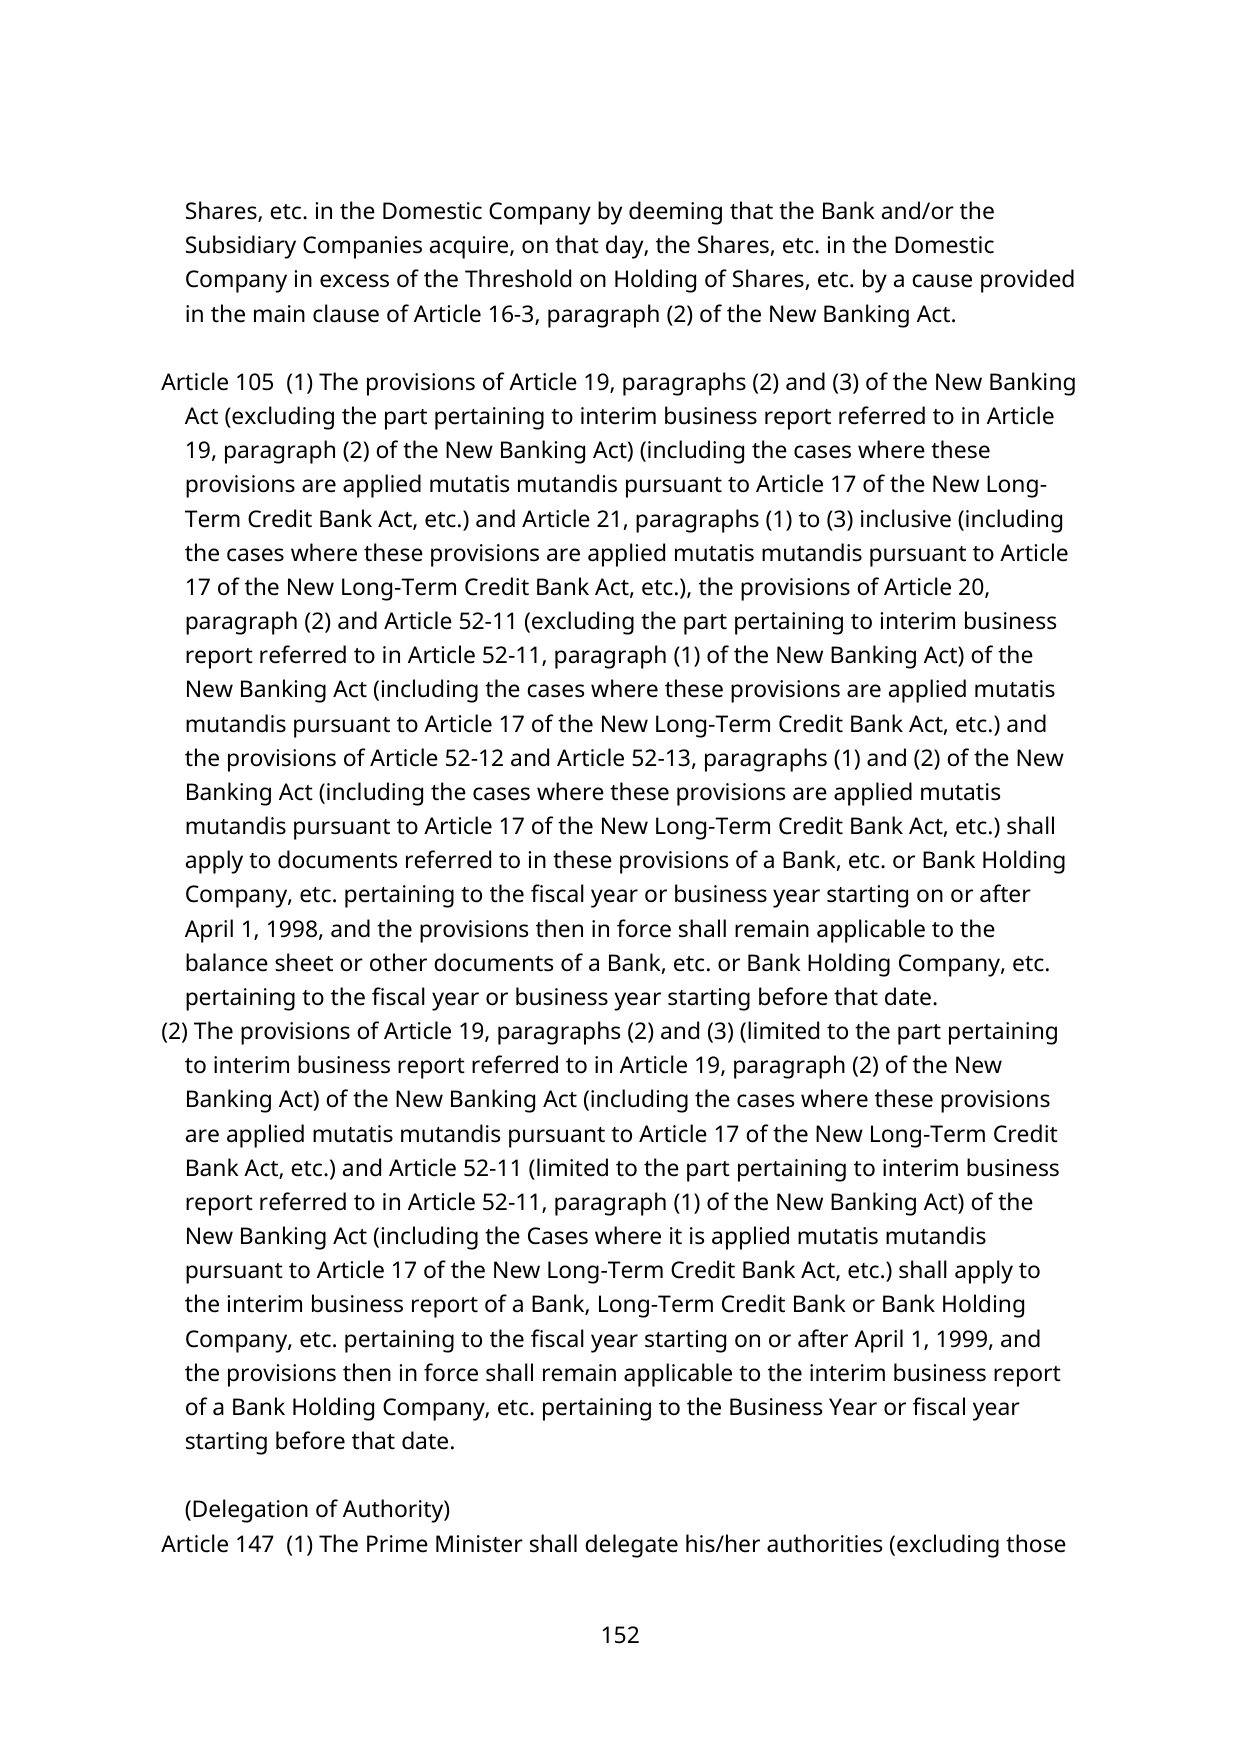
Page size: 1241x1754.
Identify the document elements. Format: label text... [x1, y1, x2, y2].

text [161, 194, 1079, 330]
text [161, 1526, 1079, 1560]
text Article 105 (1) The provisions of Article 19, paragraphs (2) and (3) of the New Banking Act (excluding the part pertaining to interim business report referred to in Article 19, paragraph (2) of the New Banking Act) (including the cases where these provisions are applied mutatis mutandis pursuant to Article 17 of the New Long-Term Credit Bank Act, etc.) and Article 21, paragraphs (1) to (3) inclusive (including the cases where these provisions are applied mutatis mutandis pursuant to Article 17 of the New Long-Term Credit Bank Act, etc.), the provisions of Article 20, paragraph (2) and Article 52-11 (excluding the part pertaining to interim business report referred to in Article 52-11, paragraph (1) of the New Banking Act) of the New Banking Act (including the cases where these provisions are applied mutatis mutandis pursuant to Article 17 of the New Long-Term Credit Bank Act, etc.) and the provisions of Article 52-12 and Article 52-13, paragraphs (1) and (2) of the New Banking Act (including the cases where these provisions are applied mutatis mutandis pursuant to Article 17 of the New Long-Term Credit Bank Act, etc.) shall apply to documents referred to in these provisions of a Bank, etc. or Bank Holding Company, etc. pertaining to the fiscal year or business year starting on or after April 1, 1998, and the provisions then in force shall remain applicable to the balance sheet or other documents of a Bank, etc. or Bank Holding Company, etc. pertaining to the fiscal year or business year starting before that date. [161, 364, 1079, 1014]
text (2) The provisions of Article 19, paragraphs (2) and (3) (limited to the part pertaining to interim business report referred to in Article 19, paragraph (2) of the New Banking Act) of the New Banking Act (including the cases where these provisions are applied mutatis mutandis pursuant to Article 17 of the New Long-Term Credit Bank Act, etc.) and Article 52-11 (limited to the part pertaining to interim business report referred to in Article 52-11, paragraph (1) of the New Banking Act) of the New Banking Act (including the Cases where it is applied mutatis mutandis pursuant to Article 17 of the New Long-Term Credit Bank Act, etc.) shall apply to the interim business report of a Bank, Long-Term Credit Bank or Bank Holding Company, etc. pertaining to the fiscal year starting on or after April 1, 1999, and the provisions then in force shall remain applicable to the interim business report of a Bank Holding Company, etc. pertaining to the Business Year or fiscal year starting before that date. [161, 1014, 1079, 1458]
text (Delegation of Authority) [184, 1492, 1079, 1526]
